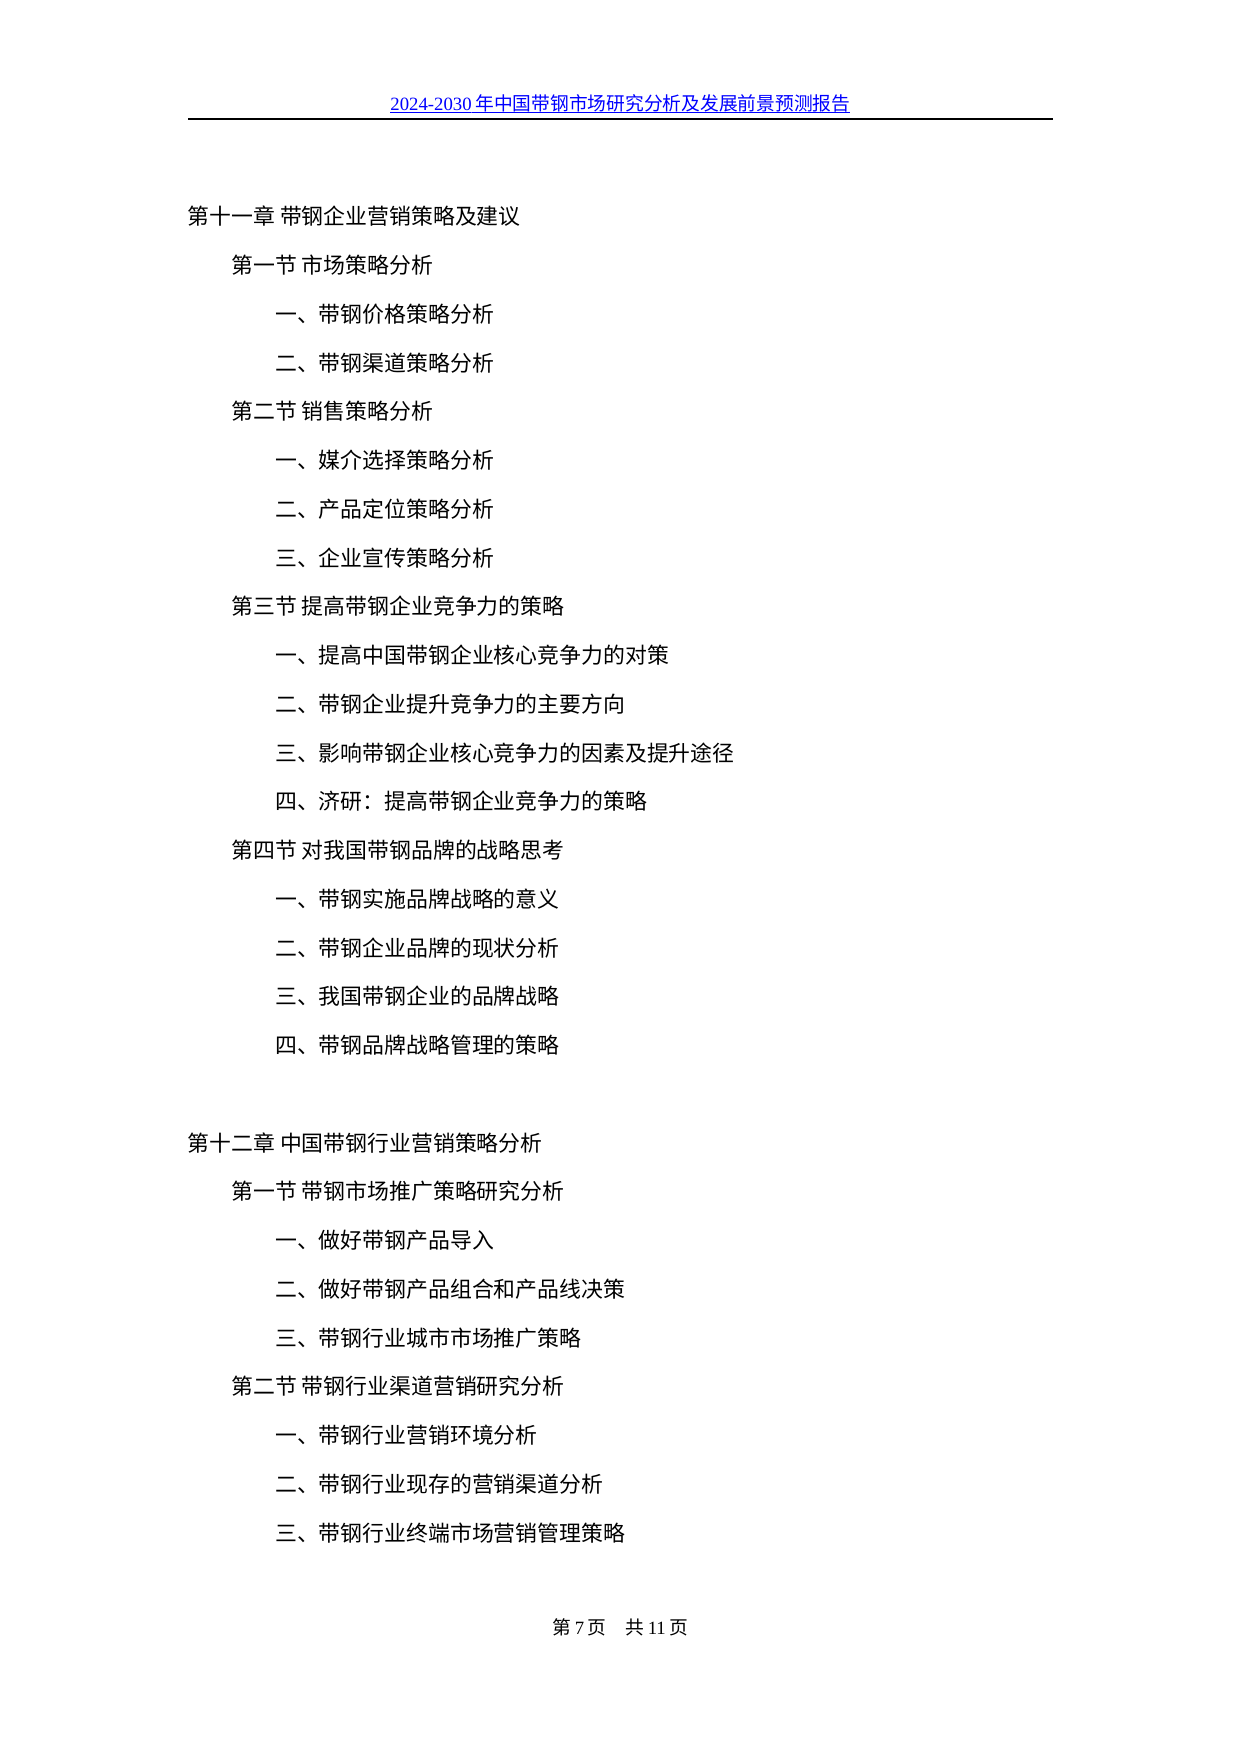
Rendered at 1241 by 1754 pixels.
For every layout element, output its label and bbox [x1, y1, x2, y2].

text [187, 150, 1053, 1548]
